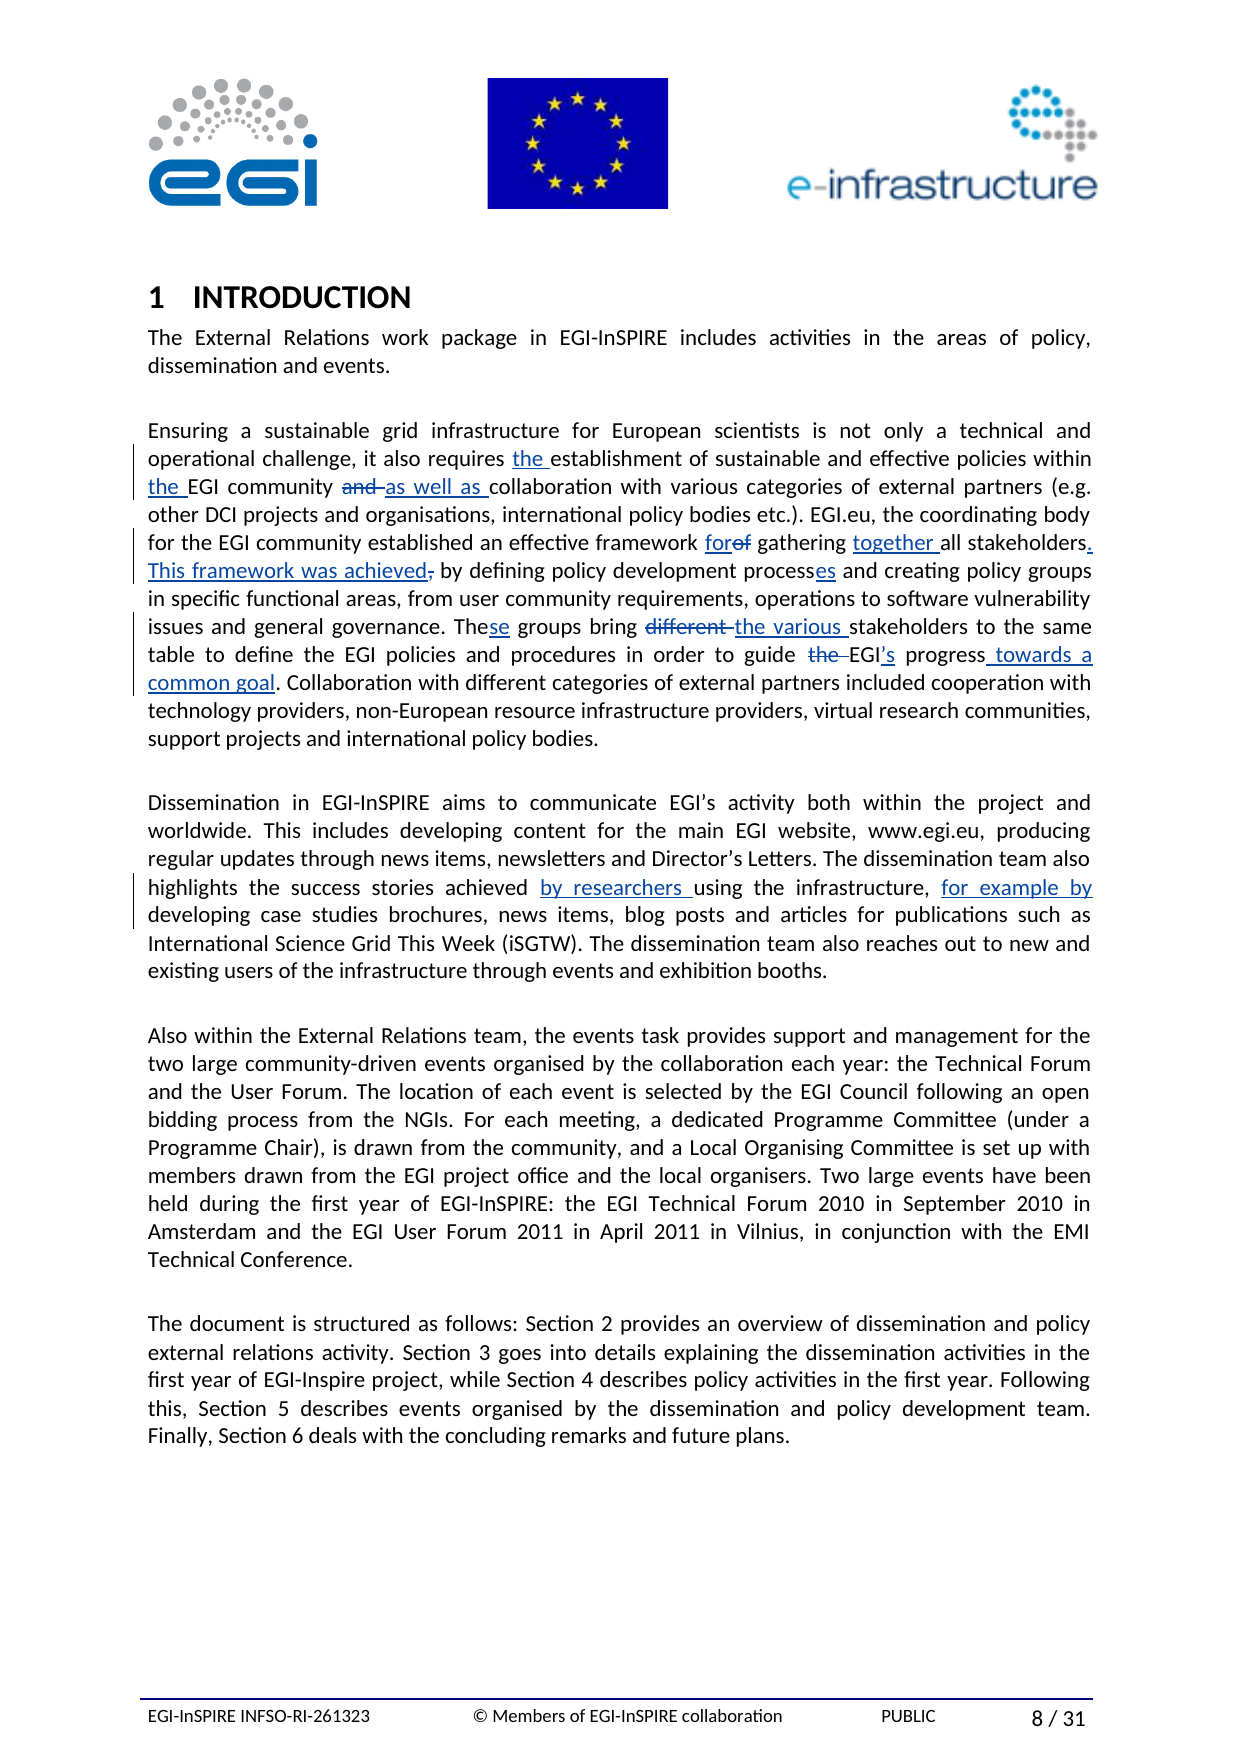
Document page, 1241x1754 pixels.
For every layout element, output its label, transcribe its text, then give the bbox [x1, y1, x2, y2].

subtitle Introduction [148, 277, 1092, 317]
picture [780, 78, 1106, 209]
text Dissemination in EGI-InSPIRE aims to communicate EGI’s activity both within the project and worldwide. This includes developing content for the main EGI website, www.egi.eu, producing regular updates through news items, newsletters and Director’s Letters. The dissemination team also highlights the success stories achieved using the infrastructure, developing case studies brochures, news items, blog posts and articles for publications such as International Science Grid This Week (iSGTW). The dissemination team also reaches out to new and existing users of the infrastructure through events and exhibition booths. [148, 788, 1092, 985]
text The External Relations work package in EGI-InSPIRE includes activities in the areas of policy, dissemination and events. [148, 323, 1092, 379]
text Ensuring a sustainable grid infrastructure for European scientists is not only a technical and operational challenge, it also requires establishment of sustainable and effective policies within EGI community collaboration with various categories of external partners (e.g. other DCI projects and organisations, international policy bodies etc.). EGI.eu, the coordinating body for the EGI community established an effective framework gathering all stakeholders by defining policy development process and creating policy groups in specific functional areas, from user community requirements, operations to software vulnerability issues and general governance. The groups bring stakeholders to the same table to define the EGI policies and procedures in order to guide EGI progress. Collaboration with different categories of external partners included cooperation with technology providers, non-European resource infrastructure providers, virtual research communities, support projects and international policy bodies. [148, 416, 1092, 752]
picture [487, 78, 669, 209]
text The document is structured as follows: Section 2 provides an overview of dissemination and policy external relations activity. Section 3 goes into details explaining the dissemination activities in the first year of EGI-Inspire project, while Section 4 describes policy activities in the first year. Following this, Section 5 describes events organised by the dissemination and policy development team. Finally, Section 6 deals with the concluding remarks and future plans. [148, 1309, 1092, 1450]
text Also within the External Relations team, the events task provides support and management for the two large community-driven events organised by the collaboration each year: the Technical Forum and the User Forum. The location of each event is selected by the EGI Council following an open bidding process from the NGIs. For each meeting, a dedicated Programme Committee (under a Programme Chair), is drawn from the community, and a Local Organising Committee is set up with members drawn from the EGI project office and the local organisers. Two large events have been held during the first year of EGI-InSPIRE: the EGI Technical Forum 2010 in September 2010 in Amsterdam and the EGI User Forum 2011 in April 2011 in Vilnius, in conjunction with the EMI Technical Conference. [148, 1021, 1092, 1273]
picture [147, 78, 319, 208]
